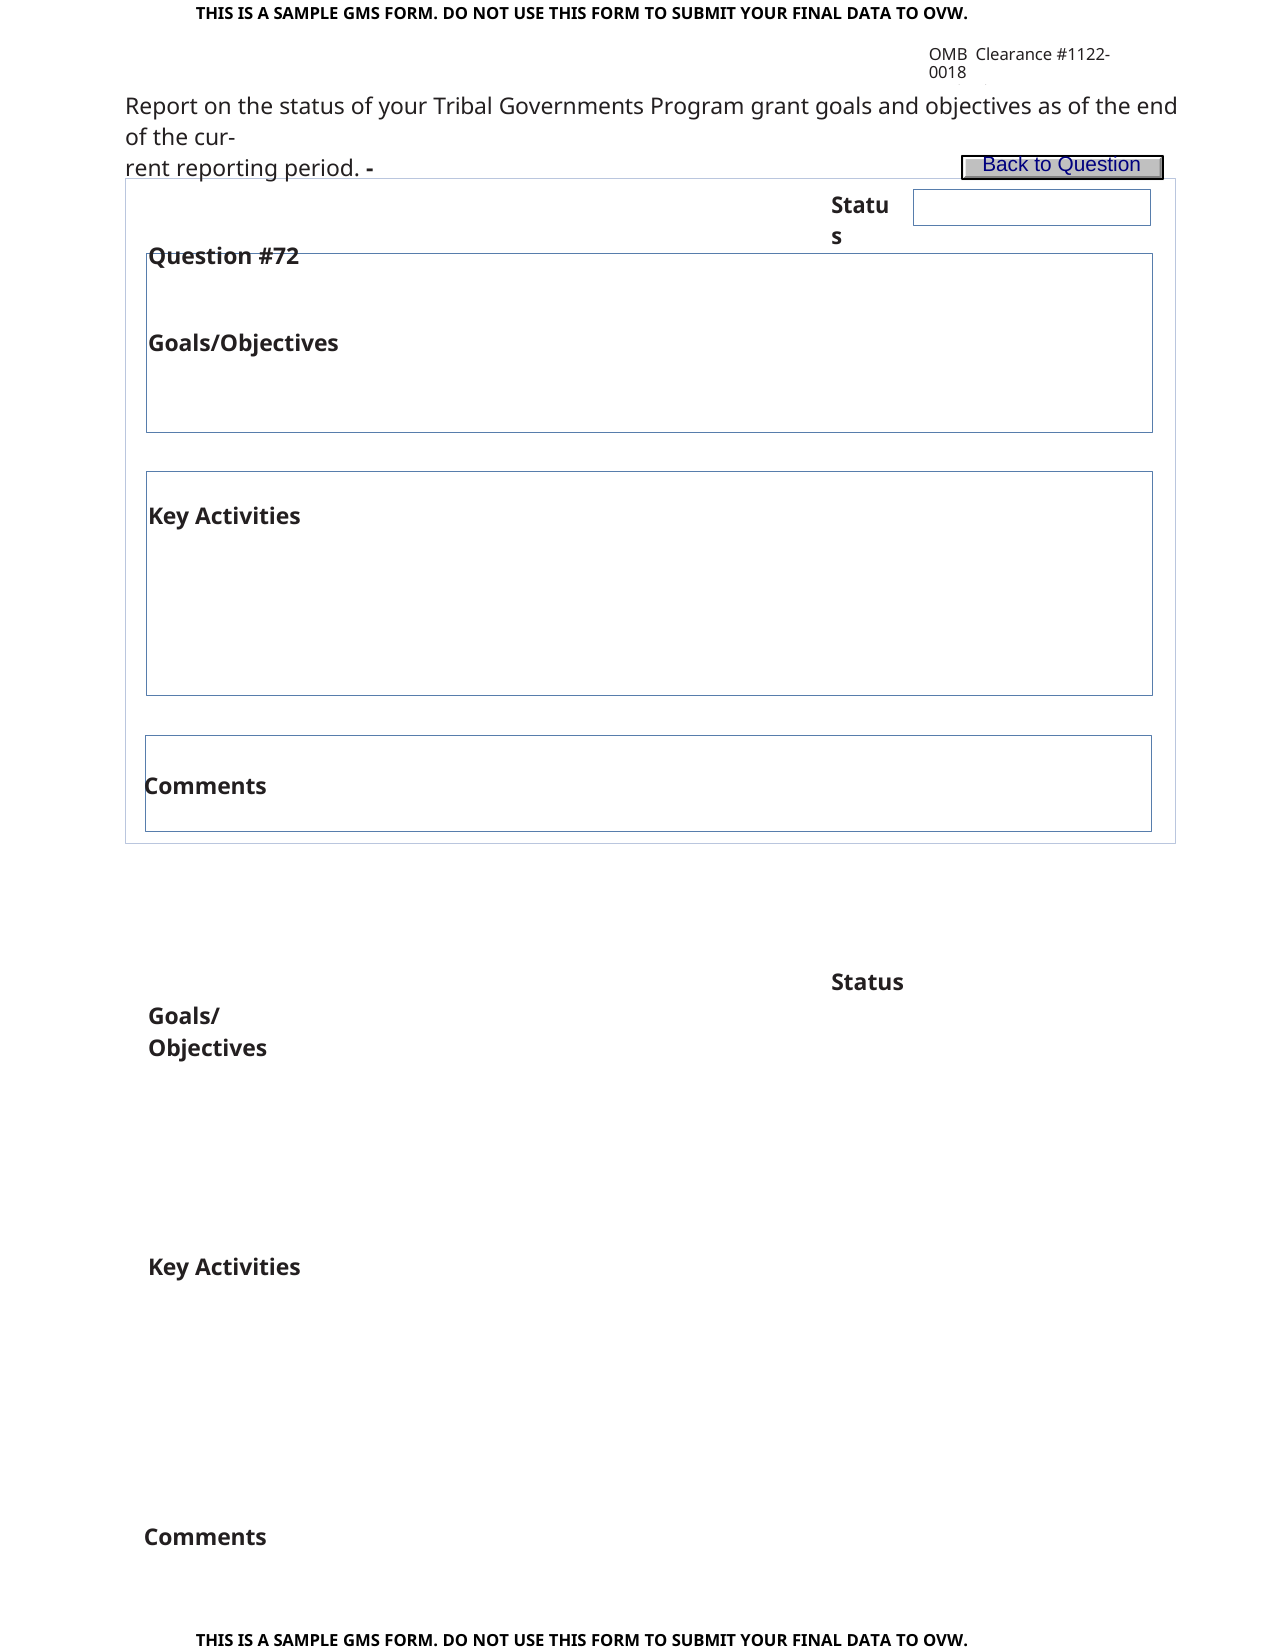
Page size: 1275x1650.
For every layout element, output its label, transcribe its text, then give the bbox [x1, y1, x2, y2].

text rent reporting period. - Question #72 Goals/Objectives [125, 152, 483, 358]
text Comments [144, 1521, 599, 1552]
subtitle Key Activities [144, 500, 599, 531]
text Comments [144, 770, 599, 801]
text Back to Question [982, 152, 1179, 176]
subtitle Report on the status of your Tribal Governments Program grant goals and objectives as of the end of the cur- [125, 90, 1179, 152]
text Goals/Objectives [148, 1000, 321, 1063]
text Status [831, 189, 896, 251]
text Status [831, 965, 1179, 997]
text Key Activities [144, 1251, 599, 1282]
